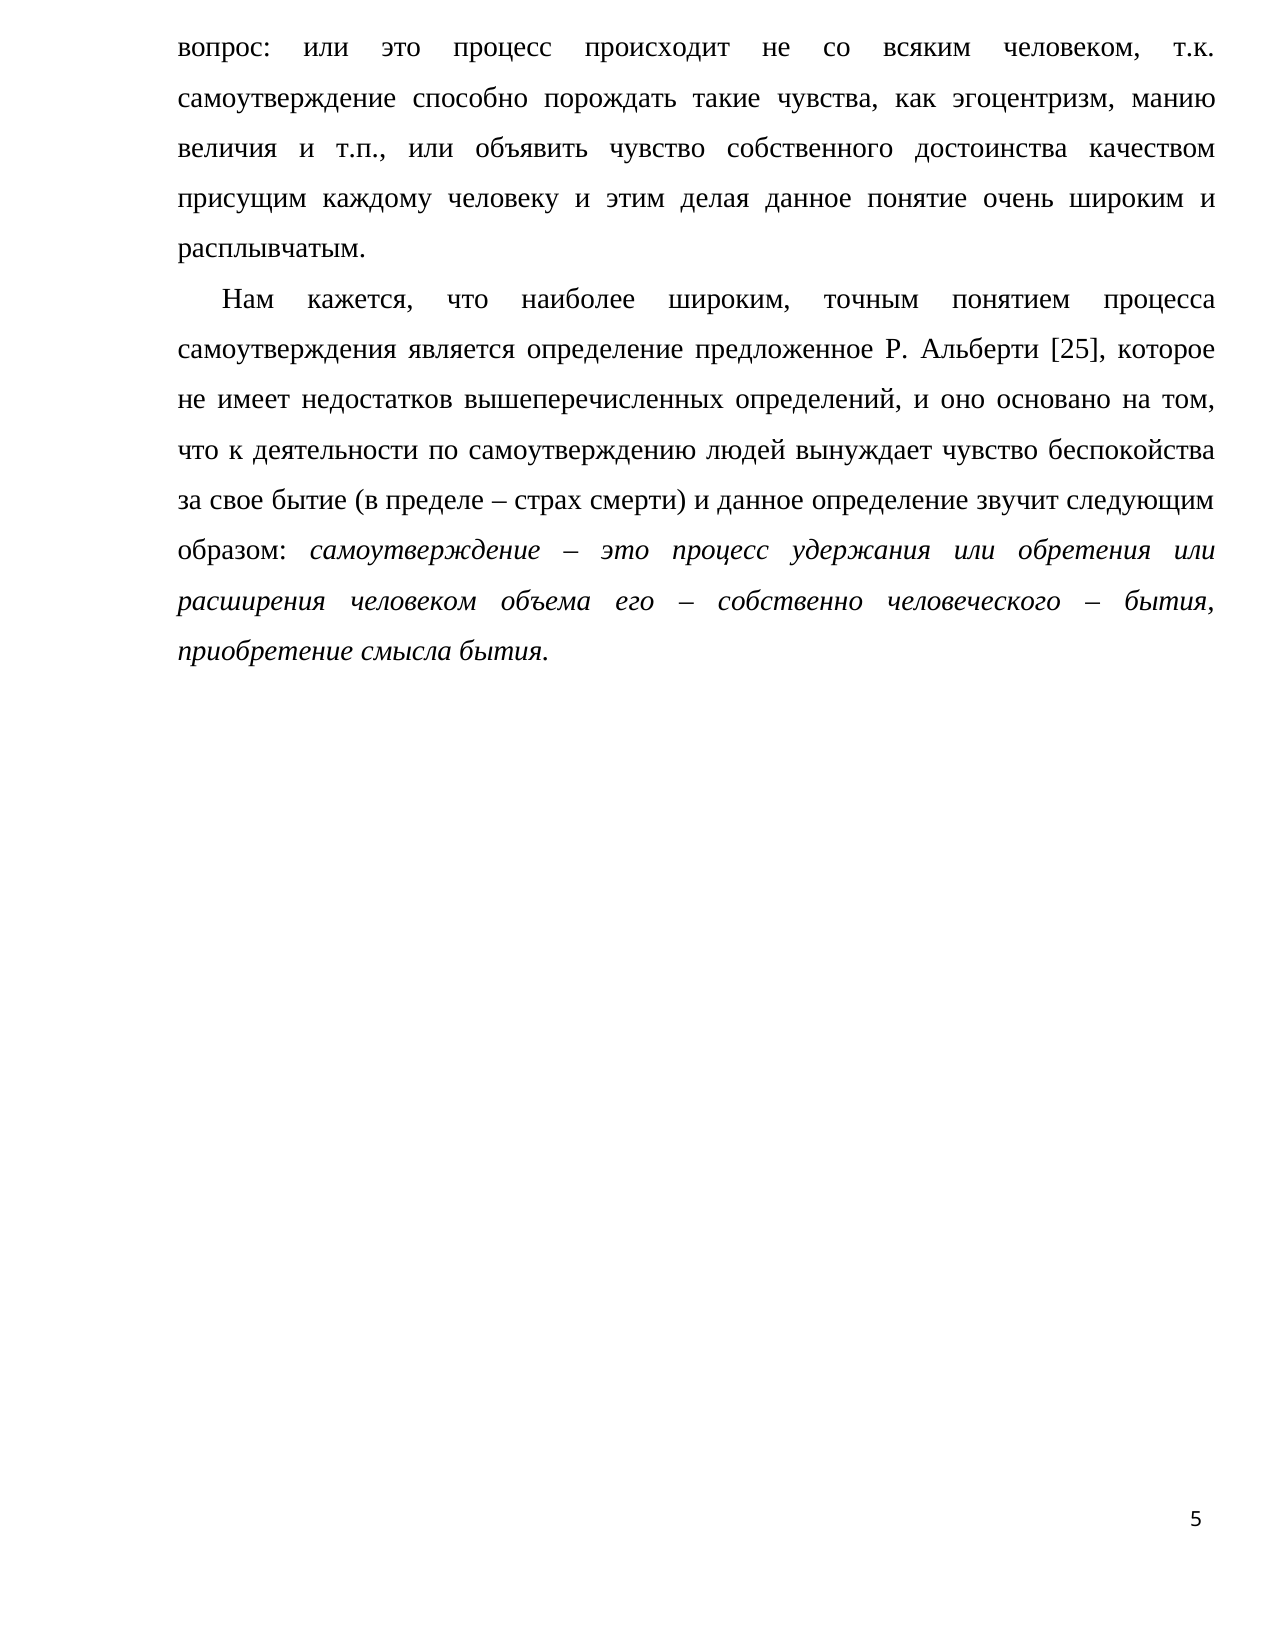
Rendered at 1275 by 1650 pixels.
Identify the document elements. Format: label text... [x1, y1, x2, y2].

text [177, 29, 1216, 264]
text Нам кажется, что наиболее широким, точным понятием процесса самоутверждения является определение предложенное Р. Альберти [25], которое не имеет недостатков вышеперечисленных определений, и оно основано на том, что к деятельности по самоутверждению людей вынуждает чувство беспокойства за свое бытие (в пределе – страх смерти) и данное определение звучит следующим образом: самоутверждение – это процесс удержания или обретения или расширения человеком объема его – собственно человеческого – бытия, приобретение смысла бытия. [177, 281, 1216, 667]
